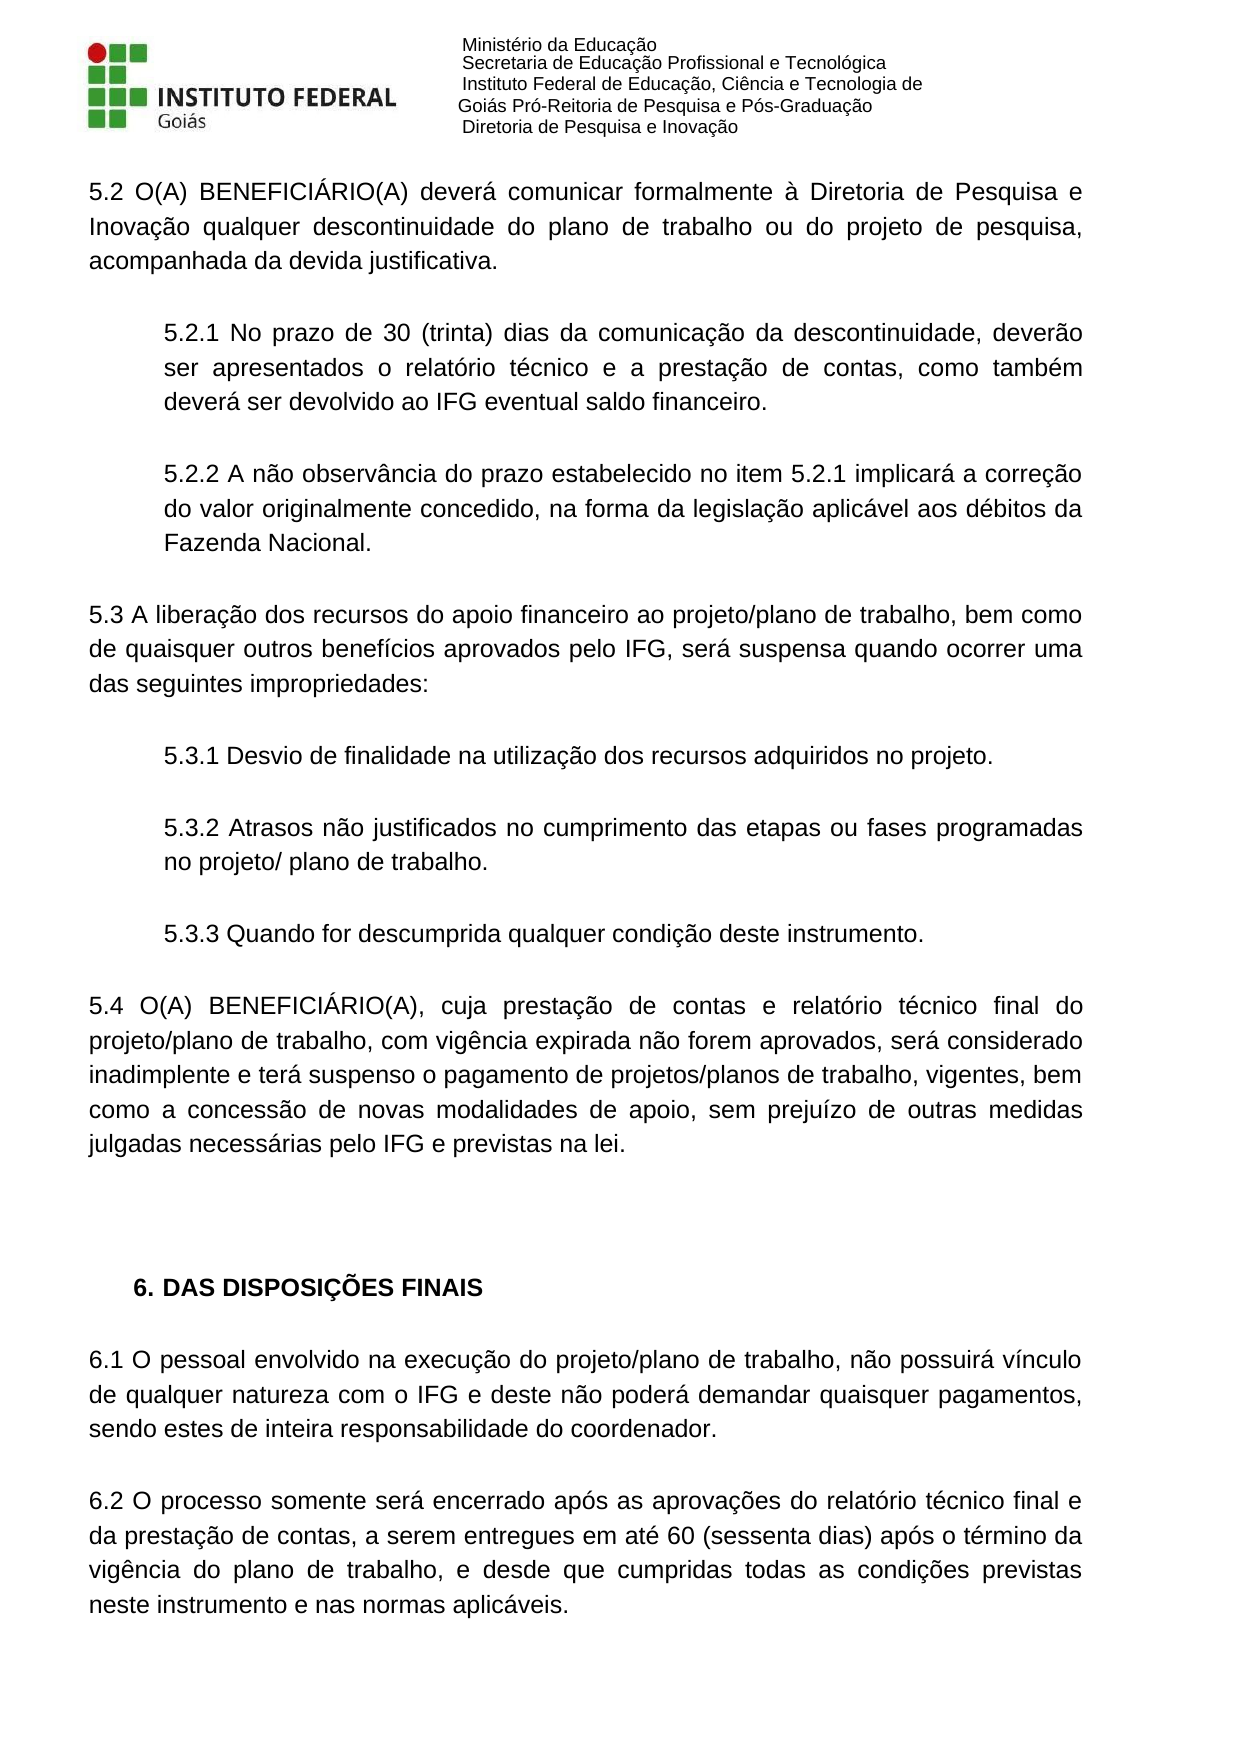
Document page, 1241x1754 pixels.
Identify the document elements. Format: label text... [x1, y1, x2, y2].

text 5.4 O(A) BENEFICIÁRIO(A), cuja prestação de contas e relatório técnico final do projeto/plano de trabalho, com vigência expirada não forem aprovados, será considerado inadimplente e terá suspenso o pagamento de projetos/planos de trabalho, vigentes, bem como a concessão de novas modalidades de apoio, sem prejuízo de outras medidas julgadas necessárias pelo IFG e previstas na lei. [89, 991, 1084, 1158]
text 6.1 O pessoal envolvido na execução do projeto/plano de trabalho, não possuirá vínculo de qualquer natureza com o IFG e deste não poderá demandar quaisquer pagamentos, sendo estes de inteira responsabilidade do coordenador. [89, 1345, 1084, 1443]
text 5.2.1 No prazo de 30 (trinta) dias da comunicação da descontinuidade, deverão ser apresentados o relatório técnico e a prestação de contas, como também deverá ser devolvido ao IFG eventual saldo financeiro. [164, 318, 1084, 416]
text 5.2 O(A) BENEFICIÁRIO(A) deverá comunicar formalmente à Diretoria de Pesquisa e Inovação qualquer descontinuidade do plano de trabalho ou do projeto de pesquisa, acompanhada da devida justificativa. [89, 177, 1084, 275]
text 5.3.1 Desvio de finalidade na utilização dos recursos adquiridos no projeto. [164, 741, 1084, 770]
picture [76, 36, 399, 133]
list DAS DISPOSIÇÕES FINAIS [133, 1273, 1084, 1302]
text 5.3 A liberação dos recursos do apoio financeiro ao projeto/plano de trabalho, bem como de quaisquer outros benefícios aprovados pelo IFG, será suspensa quando ocorrer uma das seguintes impropriedades: [89, 600, 1084, 698]
text 5.3.2 Atrasos não justificados no cumprimento das etapas ou fases programadas no projeto/ plano de trabalho. [164, 813, 1084, 876]
text 5.2.2 A não observância do prazo estabelecido no item 5.2.1 implicará a correção do valor originalmente concedido, na forma da legislação aplicável aos débitos da Fazenda Nacional. [164, 459, 1084, 557]
text 6.2 O processo somente será encerrado após as aprovações do relatório técnico final e da prestação de contas, a serem entregues em até 60 (sessenta dias) após o término da vigência do plano de trabalho, e desde que cumpridas todas as condições previstas neste instrumento e nas normas aplicáveis. [89, 1486, 1084, 1618]
text 5.3.3 Quando for descumprida qualquer condição deste instrumento. [164, 919, 1084, 948]
